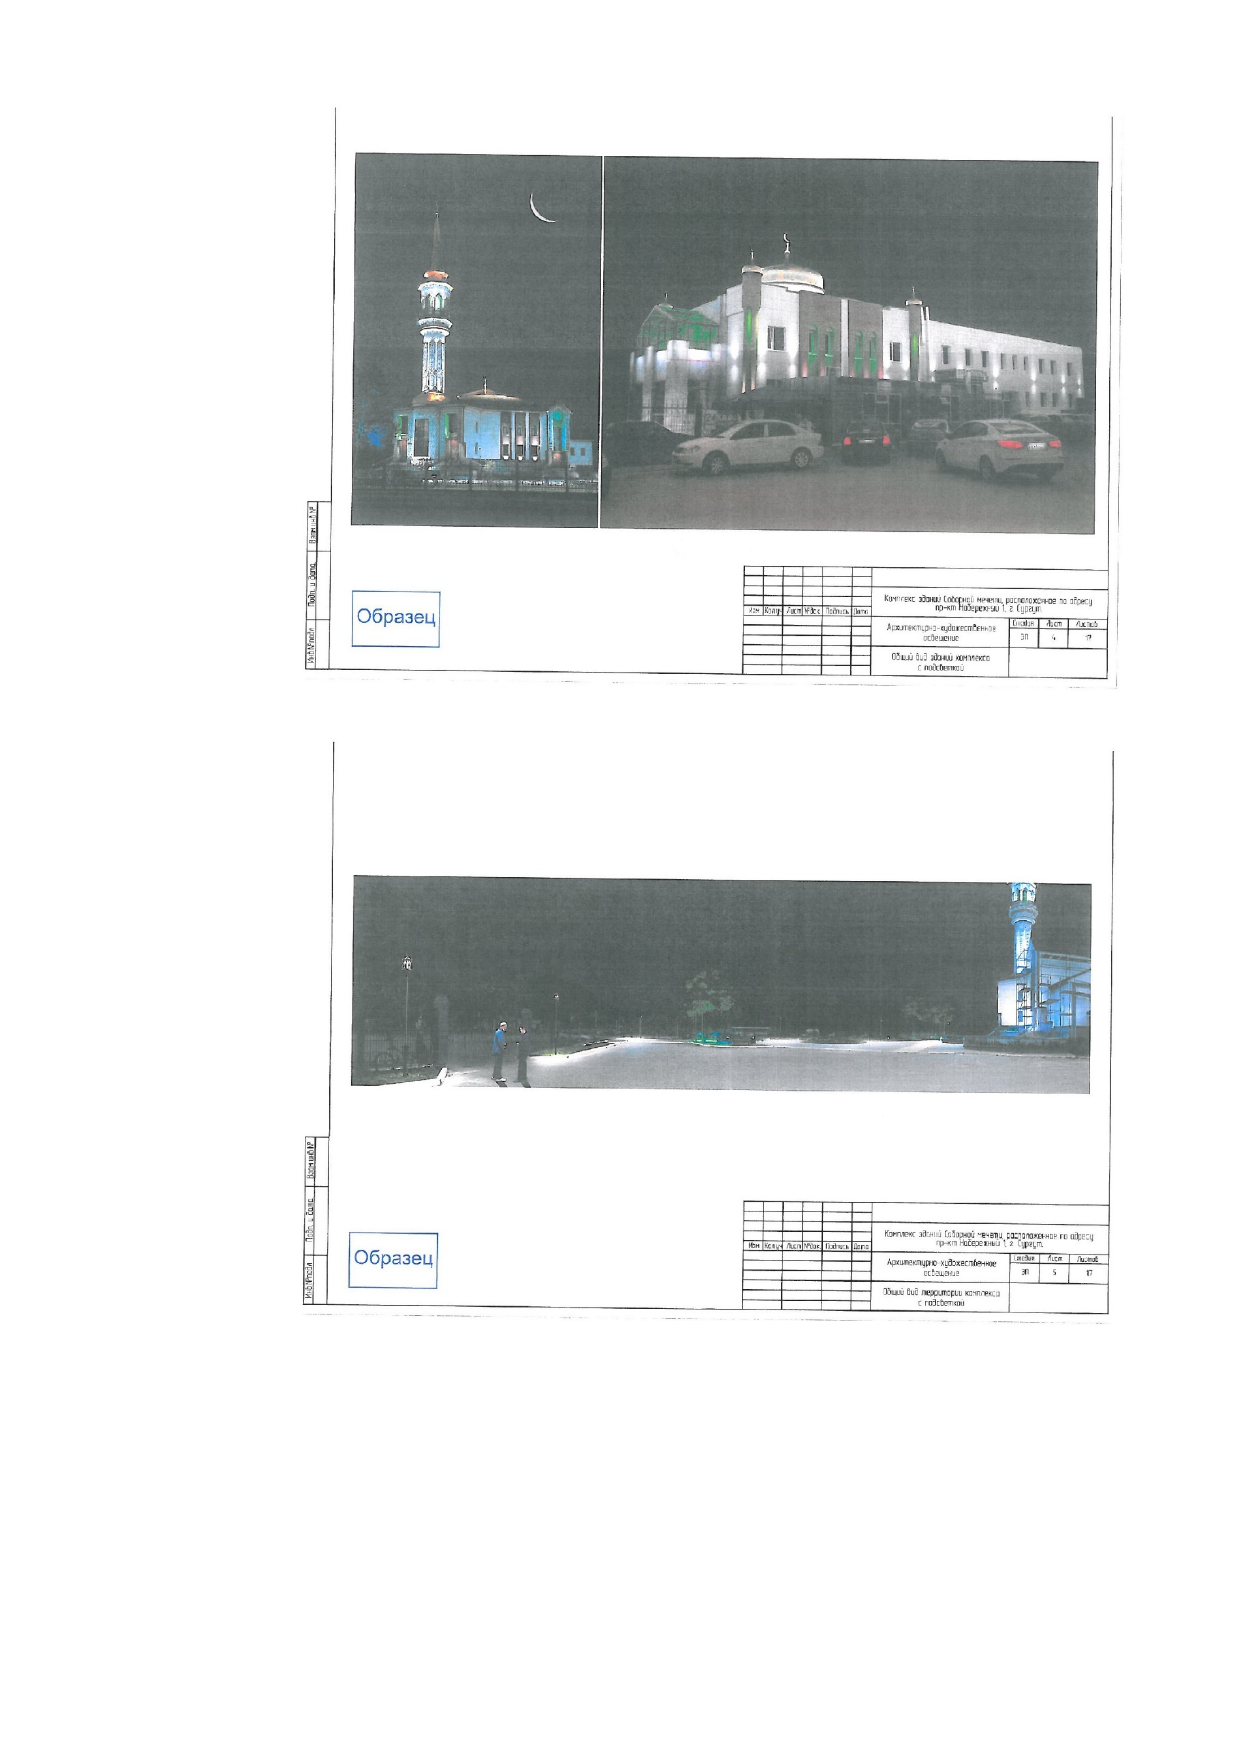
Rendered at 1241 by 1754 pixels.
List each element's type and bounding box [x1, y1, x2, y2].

picture [286, 103, 1132, 705]
picture [284, 738, 1133, 1340]
